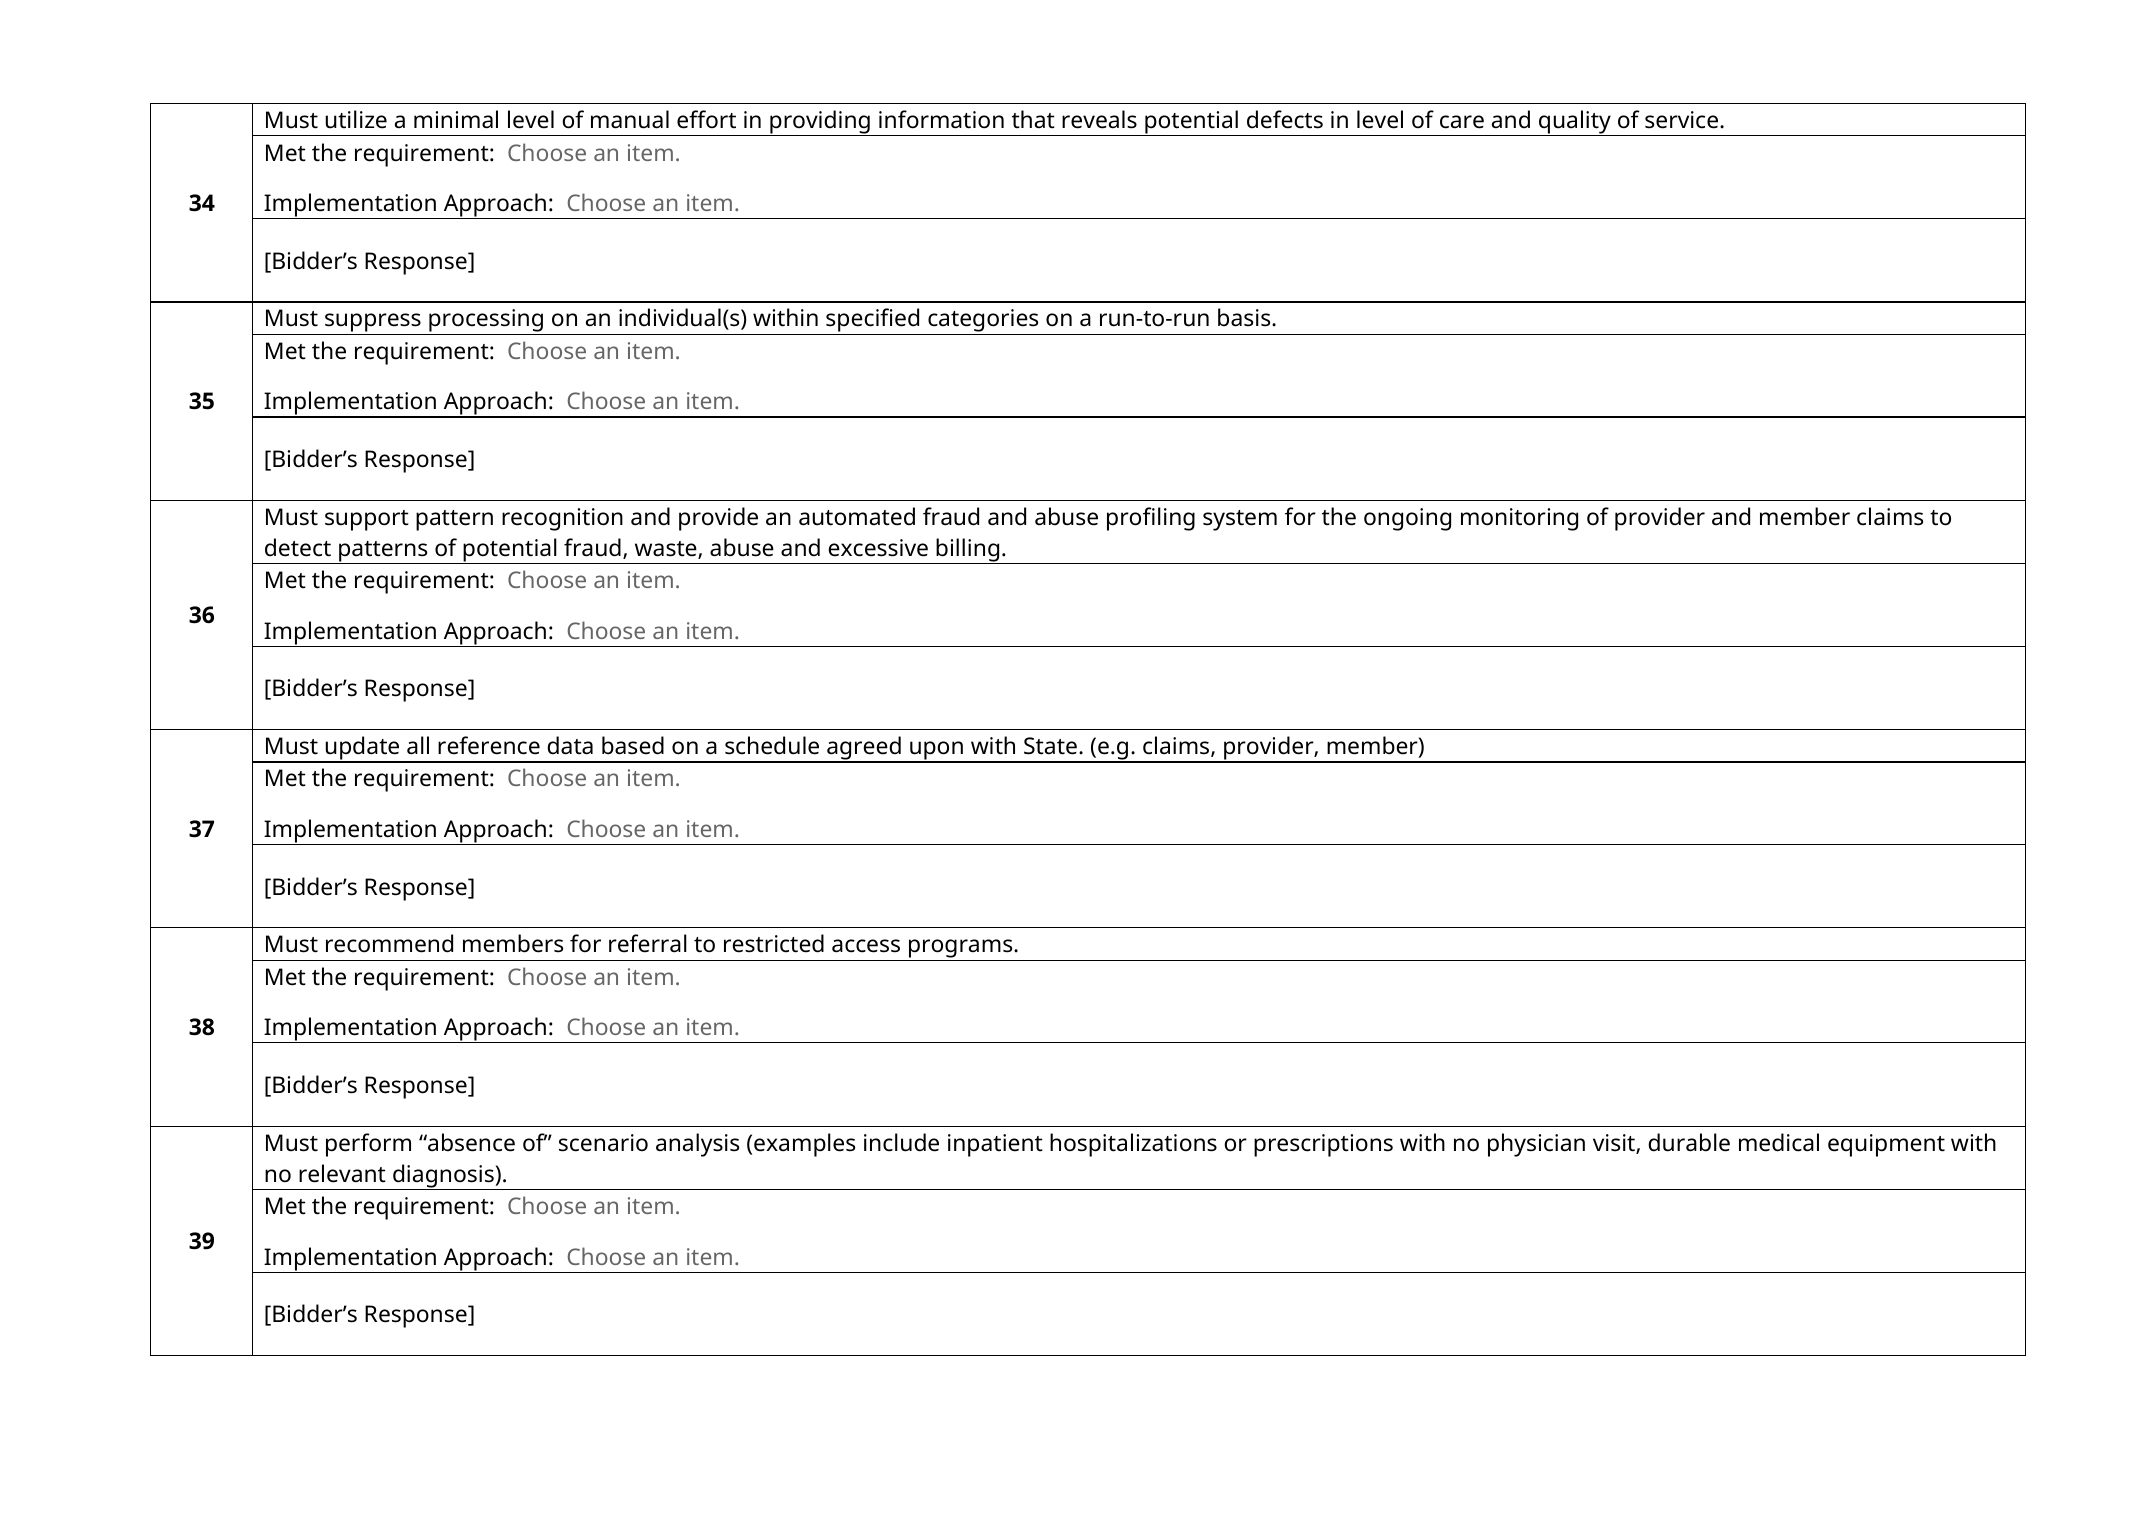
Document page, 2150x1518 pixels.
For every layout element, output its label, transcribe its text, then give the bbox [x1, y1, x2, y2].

table_cell Met the requirement: Implementation Approach: [253, 335, 2025, 416]
table_cell Must recommend members for referral to restricted access programs. [253, 928, 2025, 959]
table_cell [Bidder’s Response] [253, 219, 2025, 301]
table_cell 39 [151, 1127, 252, 1355]
table_cell [Bidder’s Response] [253, 418, 2025, 499]
table_cell 35 [151, 303, 252, 499]
table_cell Met the requirement: Implementation Approach: [253, 1190, 2025, 1272]
table_cell [Bidder’s Response] [253, 845, 2025, 927]
table_cell Must support pattern recognition and provide an automated fraud and abuse profiling system for the ongoing monitoring of provider and member claims to detect patterns of potential fraud, waste, abuse and excessive billing. [253, 501, 2025, 563]
table_cell Must update all reference data based on a schedule agreed upon with State. (e.g. claims, provider, member) [253, 730, 2025, 761]
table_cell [253, 136, 2025, 218]
table_cell [Bidder’s Response] [253, 1273, 2025, 1355]
table_cell [Bidder’s Response] [253, 647, 2025, 729]
table_cell Met the requirement: Implementation Approach: [253, 564, 2025, 646]
table_cell 36 [151, 501, 252, 729]
table_cell [Bidder’s Response] [253, 1043, 2025, 1126]
table_cell Met the requirement: Implementation Approach: [253, 961, 2025, 1042]
table_cell 37 [151, 730, 252, 927]
table_cell 38 [151, 928, 252, 1126]
table_cell Must suppress processing on an individual(s) within specified categories on a run-to-run basis. [253, 303, 2025, 334]
table_cell Met the requirement: Implementation Approach: [253, 763, 2025, 844]
table_cell Must utilize a minimal level of manual effort in providing information that reveals potential defects in level of care and quality of service. [253, 104, 2025, 135]
table_cell Must perform “absence of” scenario analysis (examples include inpatient hospitalizations or prescriptions with no physician visit, durable medical equipment with no relevant diagnosis). [253, 1127, 2025, 1189]
table_cell 34 [151, 104, 252, 301]
